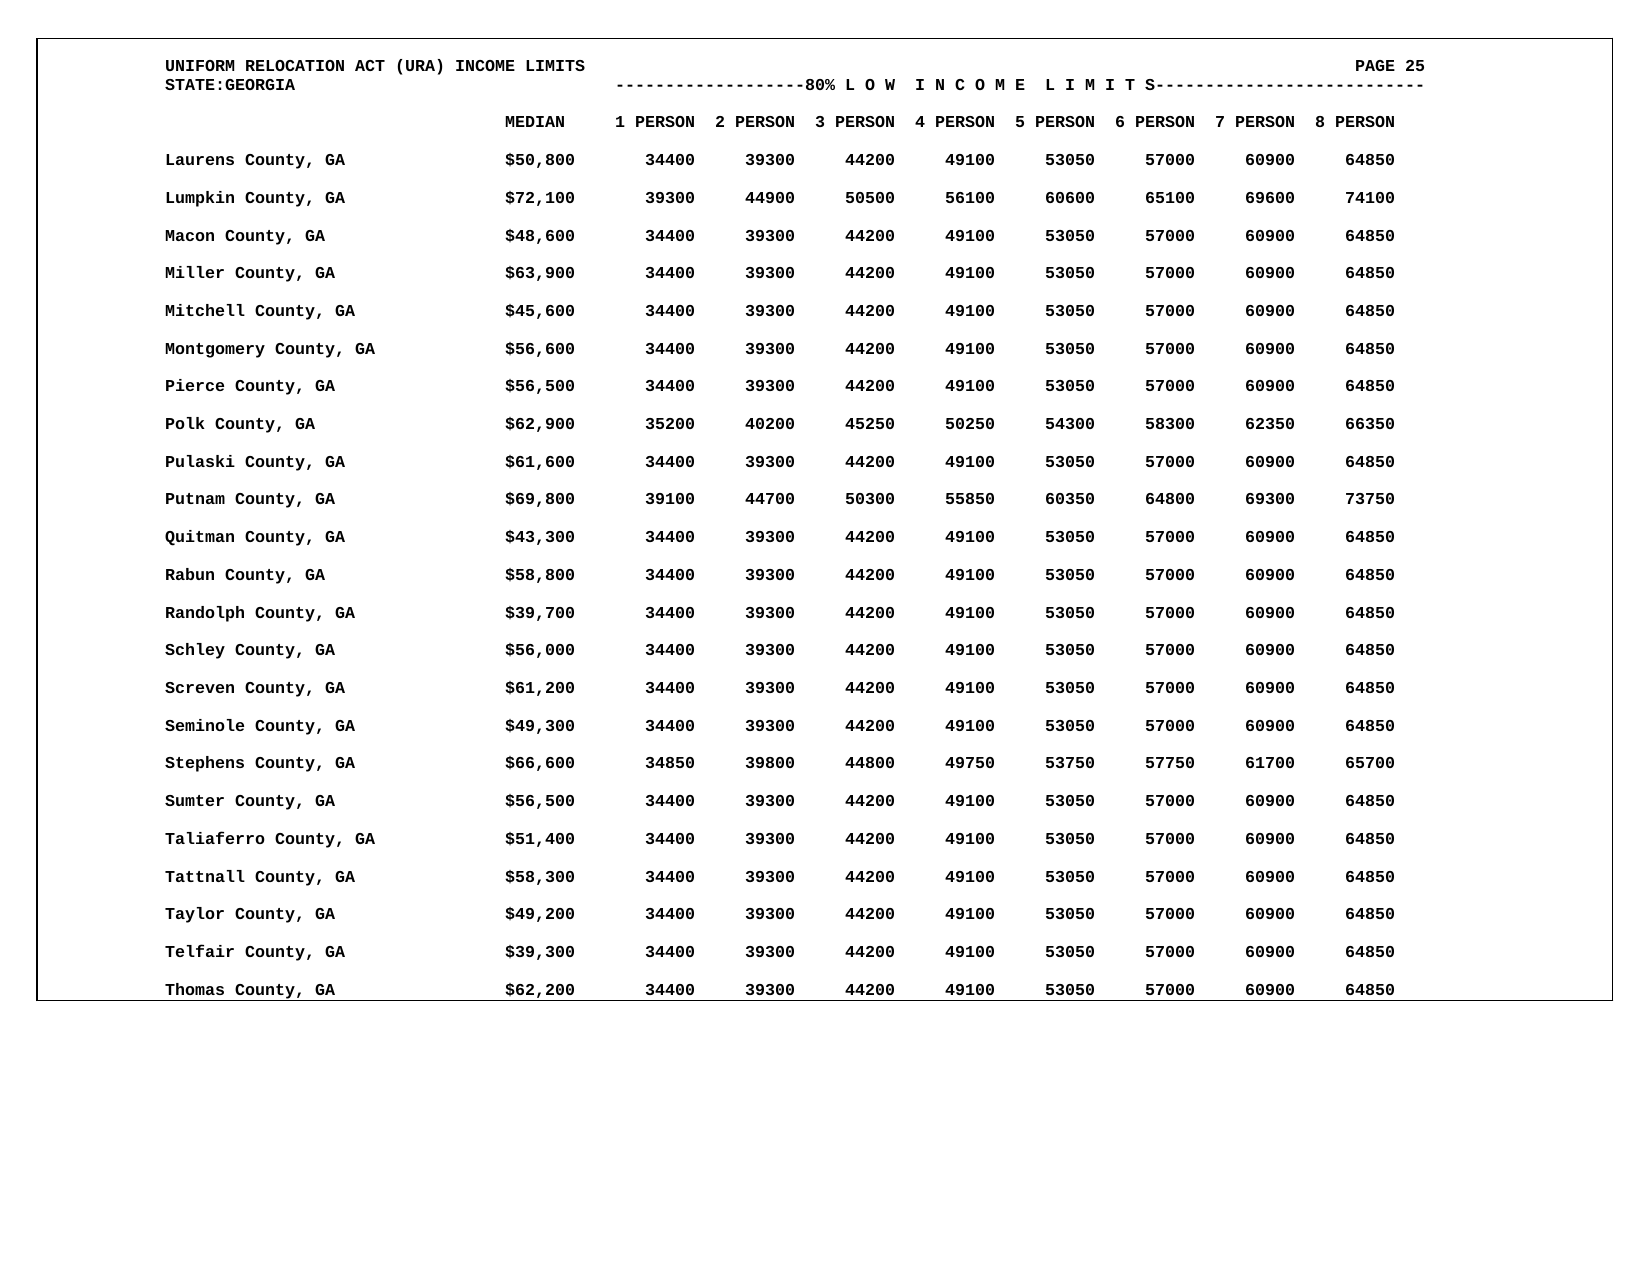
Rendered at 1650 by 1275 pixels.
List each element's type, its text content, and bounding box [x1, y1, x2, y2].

text UNIFORM RELOCATION ACT (URA) INCOME LIMITS PAGE 25 STATE:GEORGIA -------------------80% L O W I N C O M E L I M I T S--------------------------- MEDIAN 1 PERSON 2 PERSON 3 PERSON 4 PERSON 5 PERSON 6 PERSON 7 PERSON 8 PERSON Laurens County, GA $50,800 34400 39300 44200 49100 53050 57000 60900 64850 Lumpkin County, GA $72,100 39300 44900 50500 56100 60600 65100 69600 74100 Macon County, GA $48,600 34400 39300 44200 49100 53050 57000 60900 64850 Miller County, GA $63,900 34400 39300 44200 49100 53050 57000 60900 64850 Mitchell County, GA $45,600 34400 39300 44200 49100 53050 57000 60900 64850 Montgomery County, GA $56,600 34400 39300 44200 49100 53050 57000 60900 64850 Pierce County, GA $56,500 34400 39300 44200 49100 53050 57000 60900 64850 Polk County, GA $62,900 35200 40200 45250 50250 54300 58300 62350 66350 Pulaski County, GA $61,600 34400 39300 44200 49100 53050 57000 60900 64850 Putnam County, GA $69,800 39100 44700 50300 55850 60350 64800 69300 73750 Quitman County, GA $43,300 34400 39300 44200 49100 53050 57000 60900 64850 Rabun County, GA $58,800 34400 39300 44200 49100 53050 57000 60900 64850 Randolph County, GA $39,700 34400 39300 44200 49100 53050 57000 60900 64850 Schley County, GA $56,000 34400 39300 44200 49100 53050 57000 60900 64850 Screven County, GA $61,200 34400 39300 44200 49100 53050 57000 60900 64850 Seminole County, GA $49,300 34400 39300 44200 49100 53050 57000 60900 64850 Stephens County, GA $66,600 34850 39800 44800 49750 53750 57750 61700 65700 Sumter County, GA $56,500 34400 39300 44200 49100 53050 57000 60900 64850 Taliaferro County, GA $51,400 34400 39300 44200 49100 53050 57000 60900 64850 Tattnall County, GA $58,300 34400 39300 44200 49100 53050 57000 60900 64850 Taylor County, GA $49,200 34400 39300 44200 49100 53050 57000 60900 64850 Telfair County, GA $39,300 34400 39300 44200 49100 53050 57000 60900 64850 Thomas County, GA $62,200 34400 39300 44200 49100 53050 57000 60900 64850 [38, 39, 1612, 1000]
